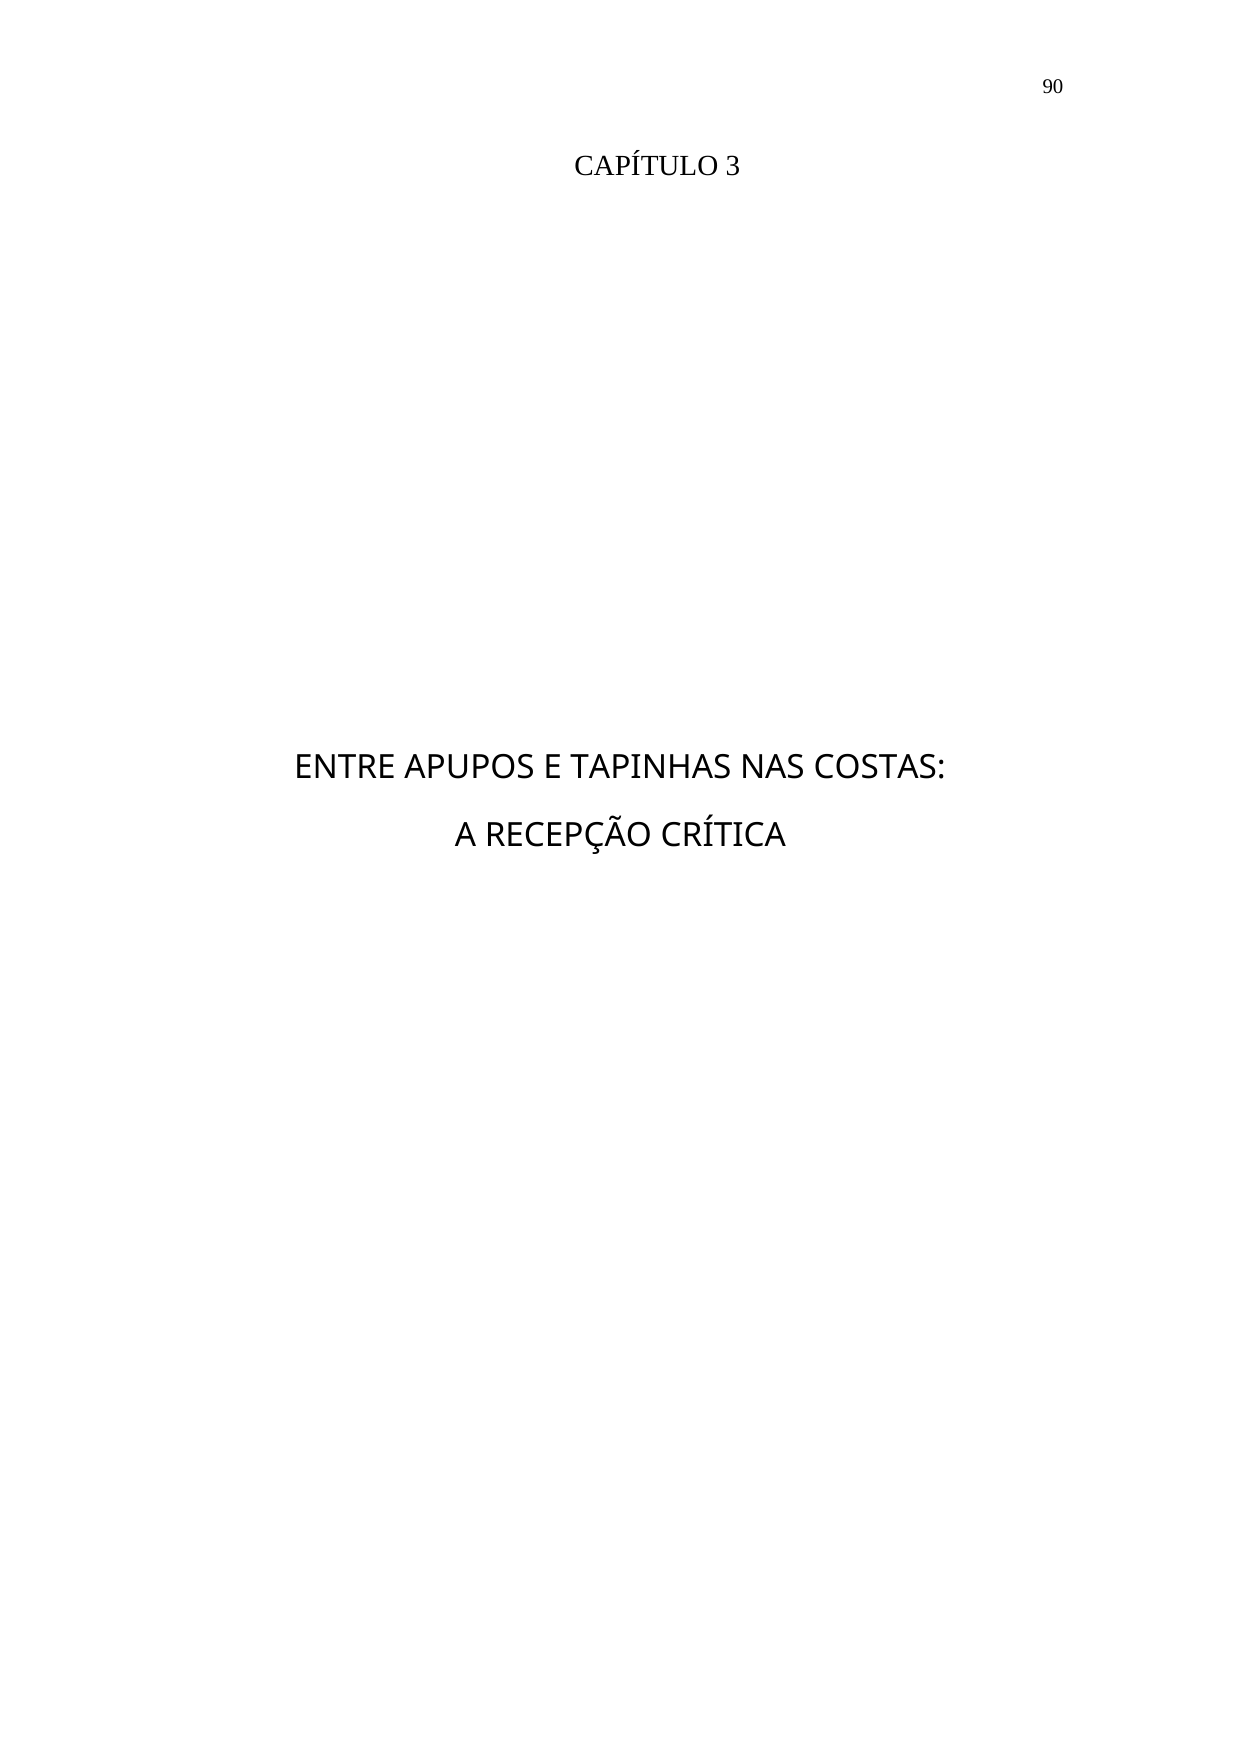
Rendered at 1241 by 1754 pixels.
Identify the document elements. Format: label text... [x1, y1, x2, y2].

text A RECEPÇÃO CRÍTICA [177, 811, 1063, 857]
text CAPÍTULO 3 [177, 148, 1063, 181]
text ENTRE APUPOS E TAPINHAS NAS COSTAS: [177, 743, 1063, 788]
